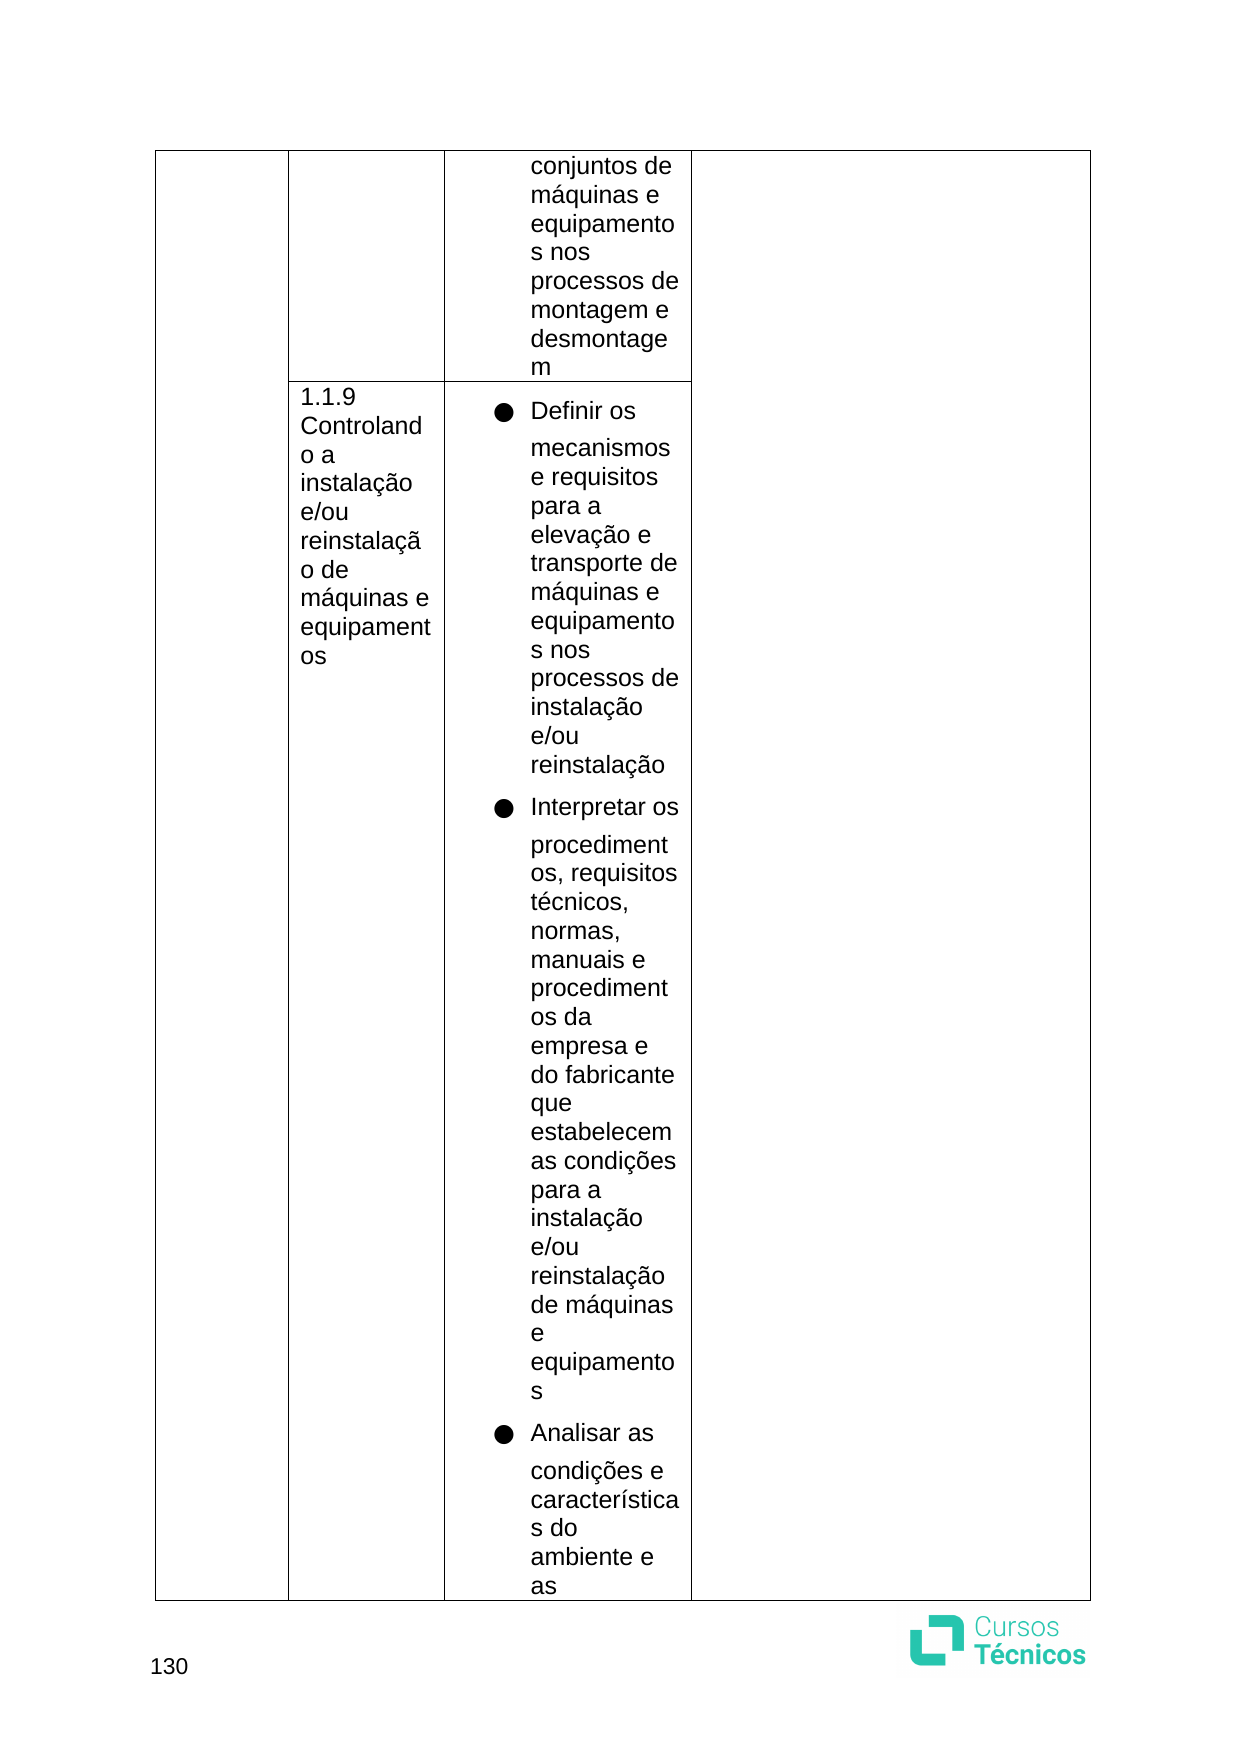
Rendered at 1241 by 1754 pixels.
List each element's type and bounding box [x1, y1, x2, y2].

picture [896, 1603, 1090, 1678]
